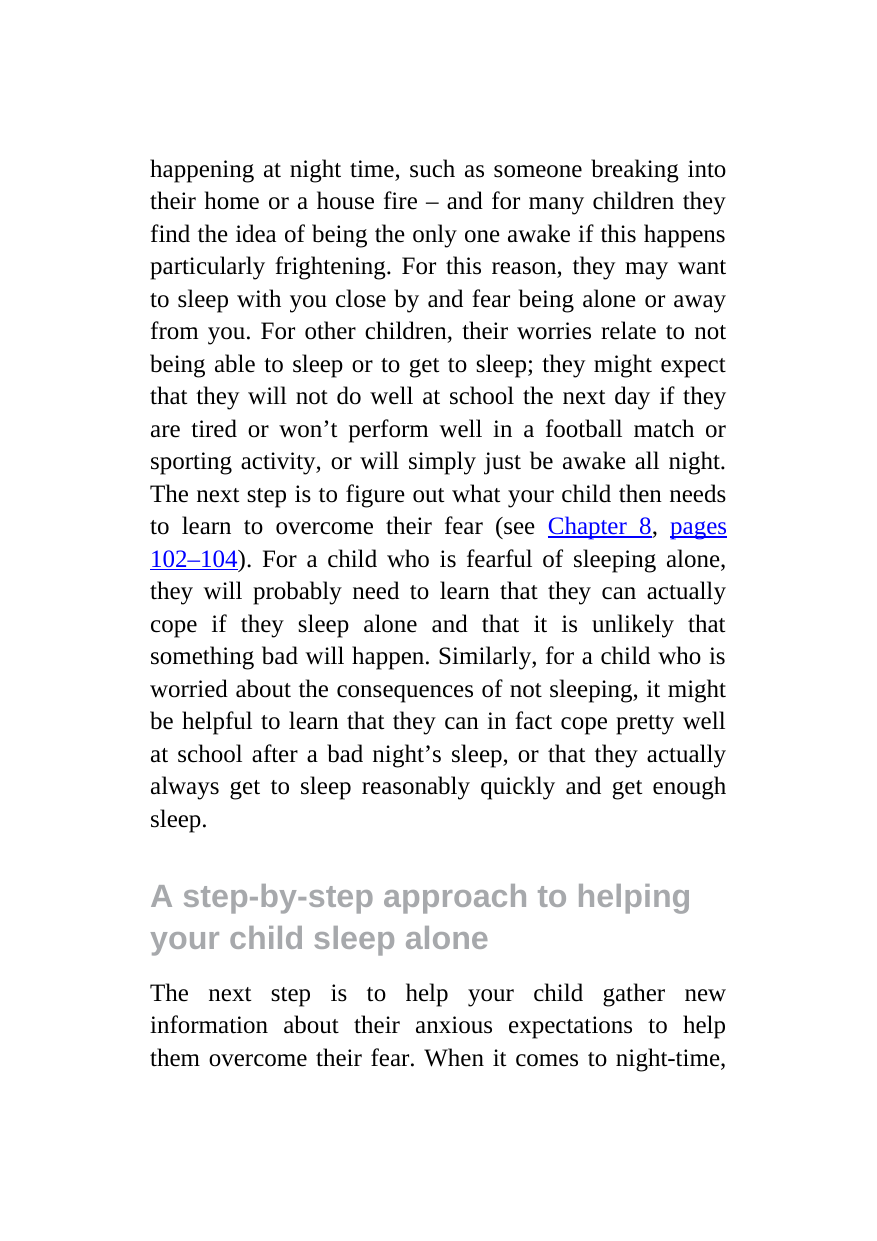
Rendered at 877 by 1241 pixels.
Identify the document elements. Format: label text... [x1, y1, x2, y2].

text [150, 150, 727, 832]
subtitle A step-by-step approach to helping your child sleep alone [150, 872, 727, 956]
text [150, 974, 727, 1071]
